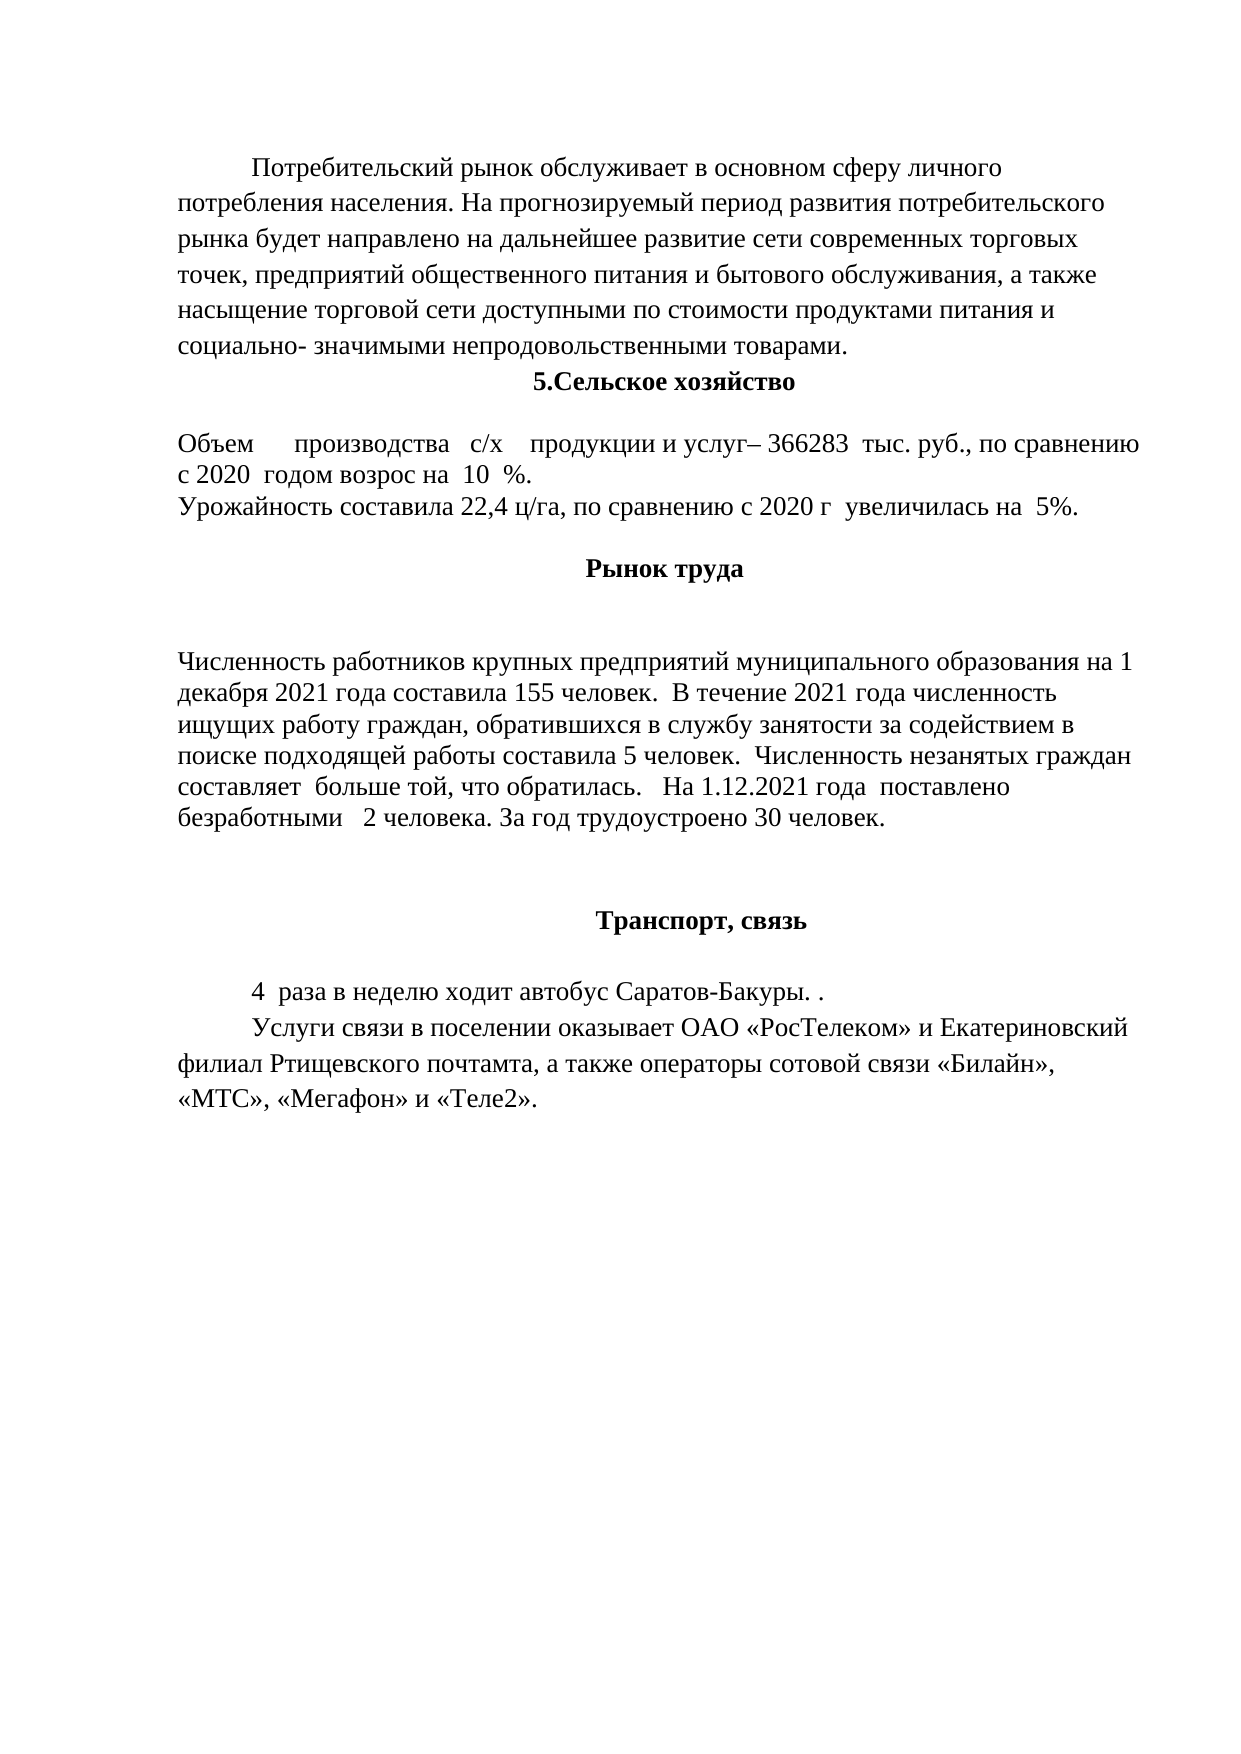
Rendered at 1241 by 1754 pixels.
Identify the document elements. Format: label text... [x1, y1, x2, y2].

text Транспорт, связь [177, 904, 1152, 935]
text Урожайность составила 22,4 ц/га, по сравнению с 2020 г увеличилась на 5%. [177, 490, 1152, 521]
text Объем производства с/х продукции и услуг– 366283 тыс. руб., по сравнению с 2020 годом возрос на 10 %. [177, 427, 1152, 490]
text 4 раза в неделю ходит автобус Саратов-Бакуры. . [177, 975, 1152, 1006]
text Численность работников крупных предприятий муниципального образования на 1 декабря 2021 года составила 155 человек. В течение 2021 года численность ищущих работу граждан, обратившихся в службу занятости за содействием в поиске подходящей работы составила 5 человек. Численность незанятых граждан составляет больше той, что обратилась. На 1.12.2021 года поставлено безработными 2 человека. За год трудоустроено 30 человек. [177, 645, 1152, 832]
text 5.Сельское хозяйство [177, 365, 1152, 396]
text Потребительский рынок обслуживает в основном сферу личного потребления населения. На прогнозируемый период развития потребительского рынка будет направлено на дальнейшее развитие сети современных торговых точек, предприятий общественного питания и бытового обслуживания, а также насыщение торговой сети доступными по стоимости продуктами питания и социально- значимыми непродовольственными товарами. [177, 151, 1152, 361]
text Услуги связи в поселении оказывает ОАО «РосТелеком» и Екатериновский филиал Ртищевского почтамта, а также операторы сотовой связи «Билайн», «МТС», «Мегафон» и «Теле2». [177, 1011, 1152, 1113]
text Рынок труда [177, 552, 1152, 583]
